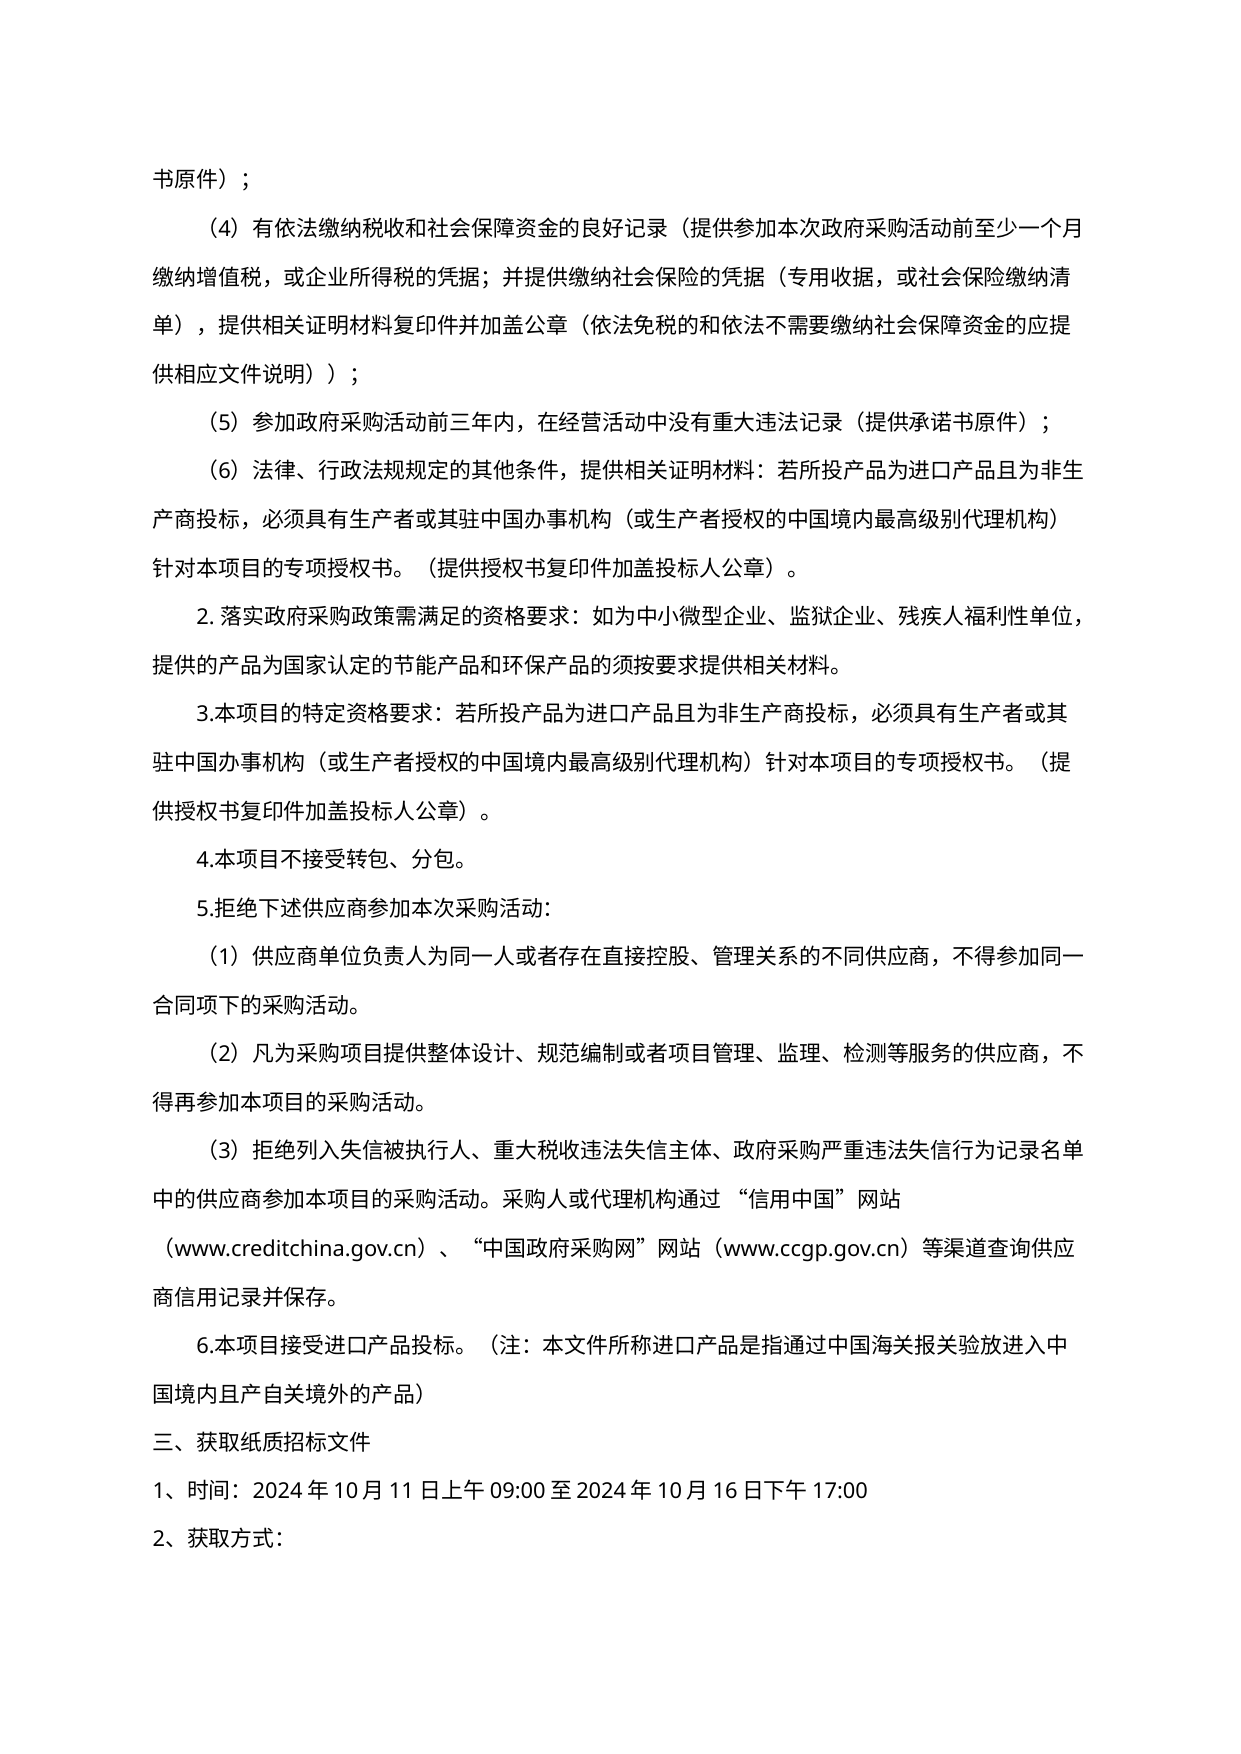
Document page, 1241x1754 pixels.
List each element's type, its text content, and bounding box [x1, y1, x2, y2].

text 6.本项目接受进口产品投标。（注：本文件所称进口产品是指通过中国海关报关验放进入中国境内且产自关境外的产品） [152, 1327, 1088, 1409]
text 5.拒绝下述供应商参加本次采购活动： [152, 890, 1088, 923]
text （4）有依法缴纳税收和社会保障资金的良好记录（提供参加本次政府采购活动前至少一个月缴纳增值税，或企业所得税的凭据；并提供缴纳社会保险的凭据（专用收据，或社会保险缴纳清单），提供相关证明材料复印件并加盖公章（依法免税的和依法不需要缴纳社会保障资金的应提供相应文件说明））； [152, 210, 1088, 389]
text 2、获取方式： [152, 1521, 1088, 1554]
text （3）拒绝列入失信被执行人、重大税收违法失信主体、政府采购严重违法失信行为记录名单中的供应商参加本项目的采购活动。采购人或代理机构通过 “信用中国”网站（www.creditchina.gov.cn）、“中国政府采购网”网站（www.ccgp.gov.cn）等渠道查询供应商信用记录并保存。 [152, 1133, 1088, 1312]
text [152, 162, 1088, 194]
text 2. 落实政府采购政策需满足的资格要求：如为中小微型企业、监狱企业、残疾人福利性单位，提供的产品为国家认定的节能产品和环保产品的须按要求提供相关材料。 [152, 599, 1088, 680]
text 三、获取纸质招标文件 [152, 1424, 1088, 1457]
text （1）供应商单位负责人为同一人或者存在直接控股、管理关系的不同供应商，不得参加同一合同项下的采购活动。 [152, 939, 1088, 1020]
text 3.本项目的特定资格要求：若所投产品为进口产品且为非生产商投标，必须具有生产者或其驻中国办事机构（或生产者授权的中国境内最高级别代理机构）针对本项目的专项授权书。（提供授权书复印件加盖投标人公章）。 [152, 696, 1088, 826]
text （5）参加政府采购活动前三年内，在经营活动中没有重大违法记录（提供承诺书原件）； [152, 405, 1088, 437]
text 4.本项目不接受转包、分包。 [152, 842, 1088, 874]
text 1、时间：2024年10月11 日上午09:00至2024年10月16日下午17:00 [152, 1473, 1088, 1505]
text （2）凡为采购项目提供整体设计、规范编制或者项目管理、监理、检测等服务的供应商，不得再参加本项目的采购活动。 [152, 1036, 1088, 1117]
text （6）法律、行政法规规定的其他条件，提供相关证明材料：若所投产品为进口产品且为非生产商投标，必须具有生产者或其驻中国办事机构（或生产者授权的中国境内最高级别代理机构）针对本项目的专项授权书。（提供授权书复印件加盖投标人公章）。 [152, 453, 1088, 583]
